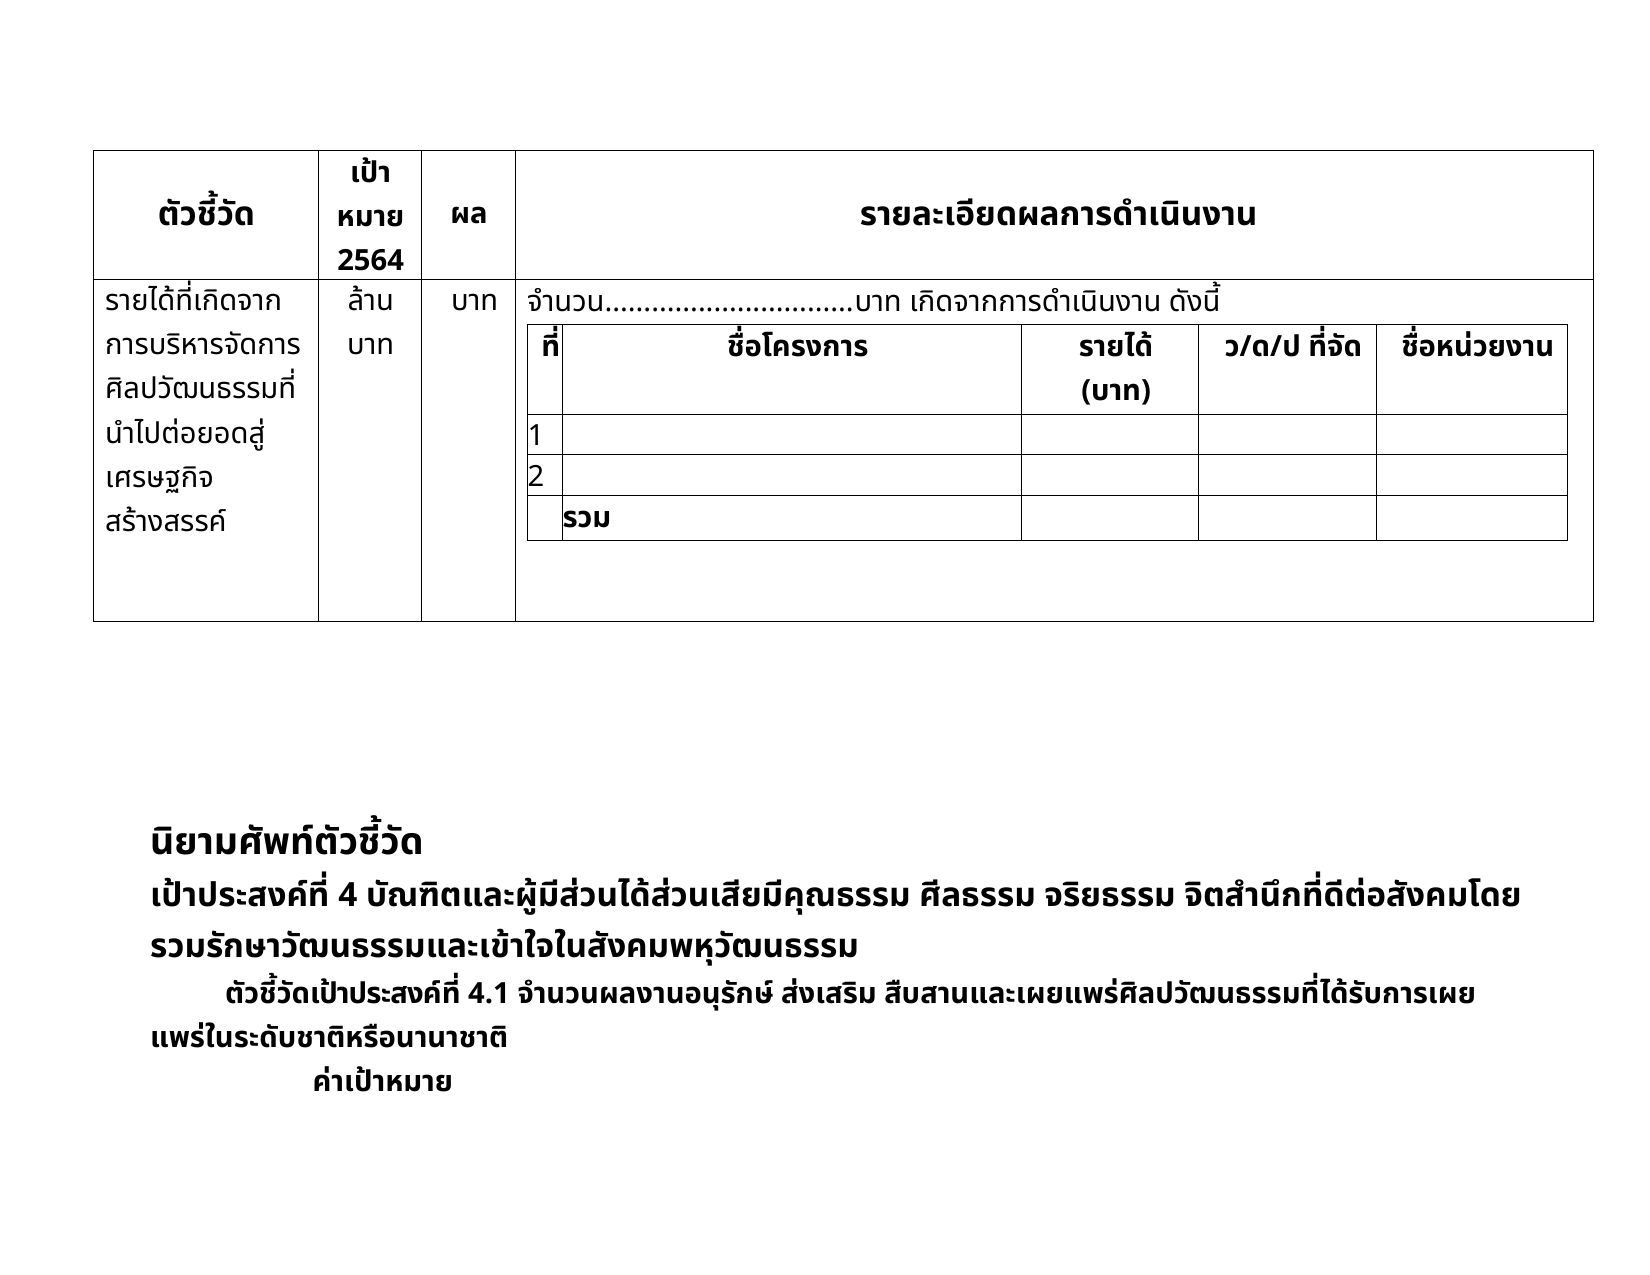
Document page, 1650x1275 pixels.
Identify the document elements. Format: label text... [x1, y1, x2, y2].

text เป้าประสงค์ที่ 4 บัณฑิตและผู้มีส่วนได้ส่วนเสียมีคุณธรรม ศีลธรรม จริยธรรม จิตสำนึกที่ดีต่อสังคมโดยรวมรักษาวัฒนธรรมและเข้าใจในสังคมพหุวัฒนธรรม [150, 871, 1553, 972]
table_header ผล [422, 151, 515, 279]
text นิยามศัพท์ตัวชี้วัด [150, 814, 1500, 871]
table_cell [516, 280, 1593, 621]
table_cell 10 ล้านบาท [319, 280, 421, 621]
table_cell ....... บาท [422, 280, 515, 621]
text ตัวชี้วัดเป้าประสงค์ที่ 4.1 จำนวนผลงานอนุรักษ์ ส่งเสริม สืบสานและเผยแพร่ศิลปวัฒนธรรมที่ได้รับการเผยแพร่ในระดับชาติหรือนานาชาติ [150, 972, 1500, 1060]
table_header รายละเอียดผลการดำเนินงาน [516, 151, 1593, 279]
table_header ตัวชี้วัด [94, 151, 318, 279]
table_header เป้าหมาย 2564 [319, 151, 421, 279]
text ค่าเป้าหมาย [150, 1060, 1500, 1104]
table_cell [94, 280, 318, 621]
